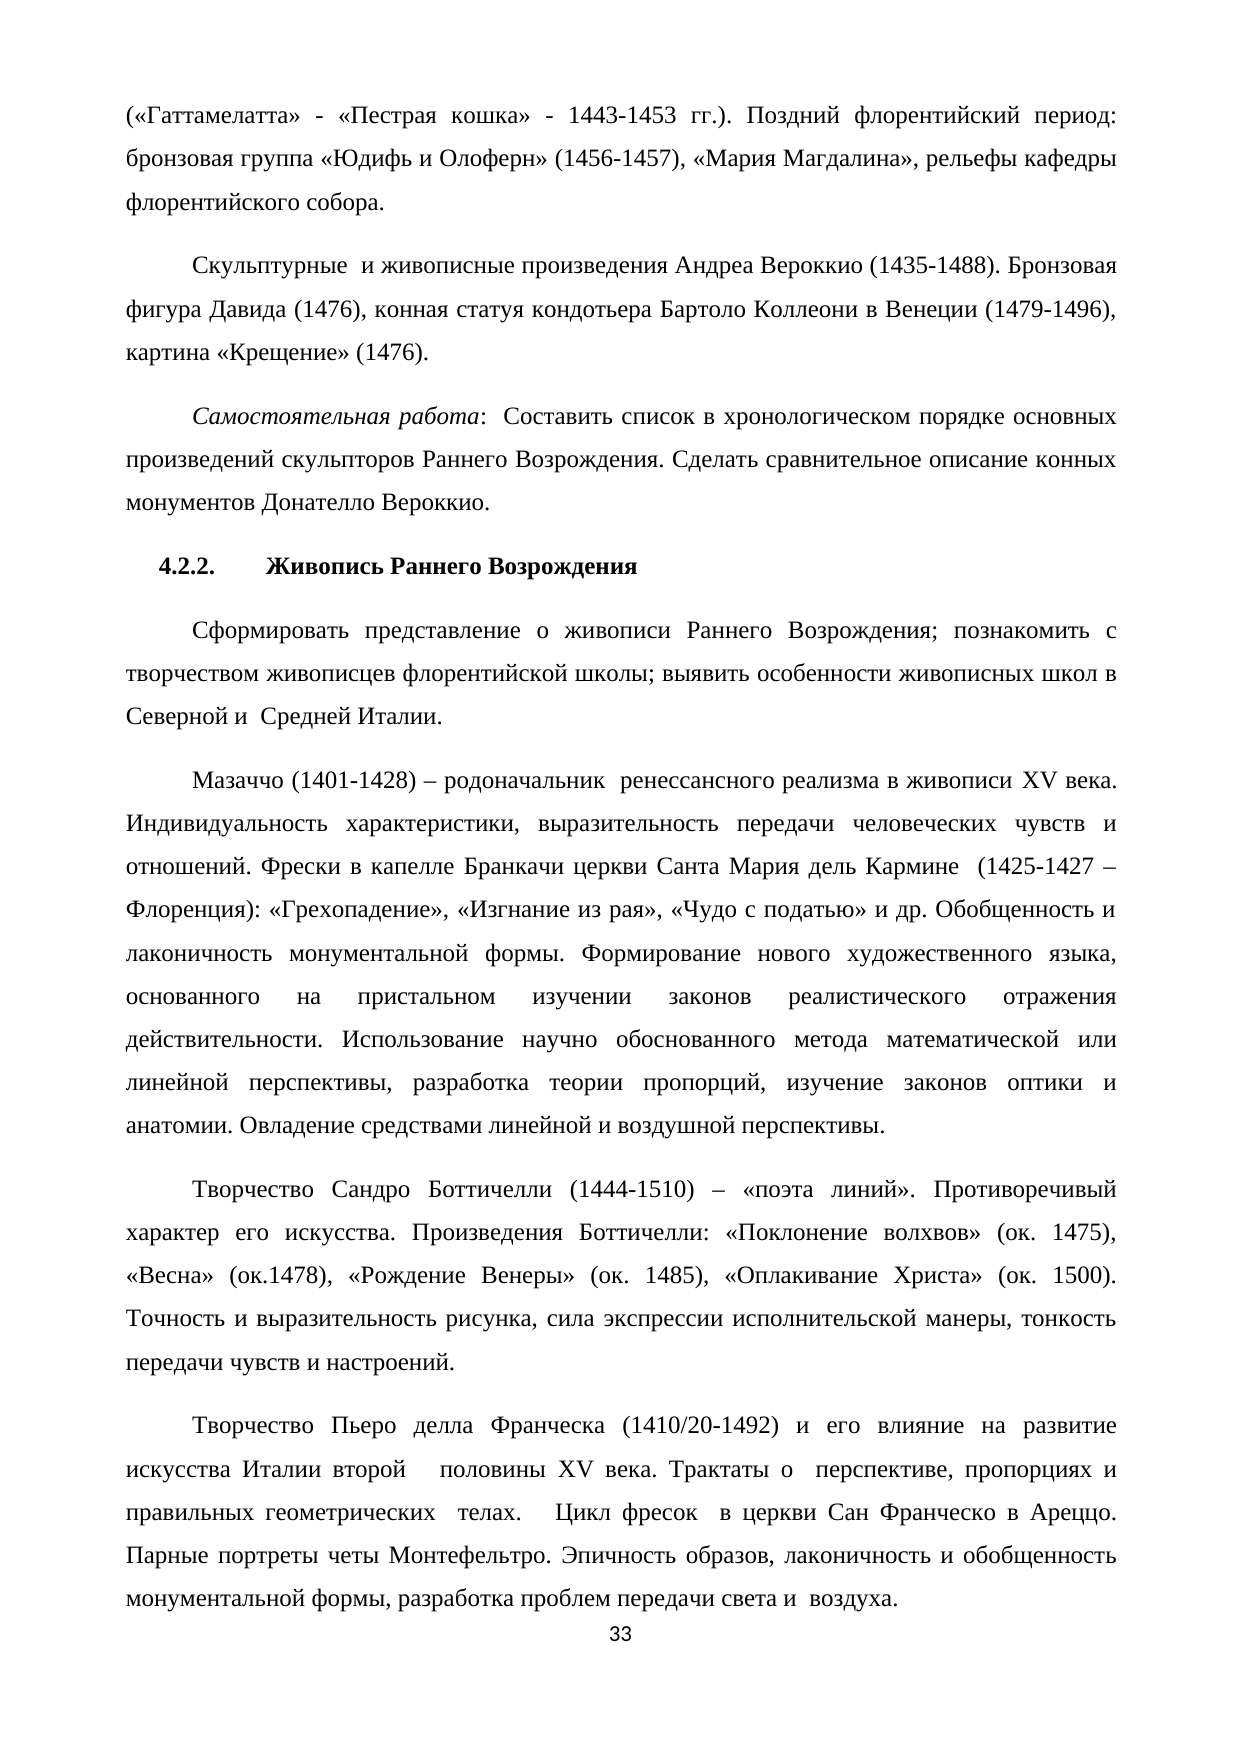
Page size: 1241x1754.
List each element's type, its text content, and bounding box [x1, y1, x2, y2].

text Скульптурные и живописные произведения Андреа Вероккио (1435-1488). Бронзовая фигура Давида (1476), конная статуя кондотьера Бартоло Коллеони в Венеции (1479-1496), картина «Крещение» (1476). [126, 251, 1118, 366]
text Мазаччо (1401-1428) – родоначальник ренессансного реализма в живописи XV века. Индивидуальность характеристики, выразительность передачи человеческих чувств и отношений. Фрески в капелле Бранкачи церкви Санта Мария дель Кармине (1425-1427 – Флоренция): «Грехопадение», «Изгнание из рая», «Чудо с податью» и др. Обобщенность и лаконичность монументальной формы. Формирование нового художественного языка, основанного на пристальном изучении законов реалистического отражения действительности. Использование научно обоснованного метода математической или линейной перспективы, разработка теории пропорций, изучение законов оптики и анатомии. Овладение средствами линейной и воздушной перспективы. [126, 765, 1118, 1139]
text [126, 100, 1118, 215]
text Творчество Пьеро делла Франческа (1410/20-1492) и его влияние на развитие искусства Италии второй половины XV века. Трактаты о перспективе, пропорциях и правильных геометрических телах. Цикл фресок в церкви Сан Франческо в Ареццо. Парные портреты четы Монтефельтро. Эпичность образов, лаконичность и обобщенность монументальной формы, разработка проблем передачи света и воздуха. [126, 1411, 1118, 1612]
text Творчество Сандро Боттичелли (1444-1510) – «поэта линий». Противоречивый характер его искусства. Произведения Боттичелли: «Поклонение волхвов» (ок. 1475), «Весна» (ок.1478), «Рождение Венеры» (ок. 1485), «Оплакивание Христа» (ок. 1500). Точность и выразительность рисунка, сила экспрессии исполнительской манеры, тонкость передачи чувств и настроений. [126, 1174, 1118, 1375]
text Сформировать представление о живописи Раннего Возрождения; познакомить с творчеством живописцев флорентийской школы; выявить особенности живописных школ в Северной и Средней Италии. [126, 615, 1118, 730]
text Самостоятельная работа: Составить список в хронологическом порядке основных произведений скульпторов Раннего Возрождения. Сделать сравнительное описание конных монументов Донателло Вероккио. [126, 401, 1118, 516]
text 4.2.2. Живопись Раннего Возрождения [126, 551, 1118, 580]
